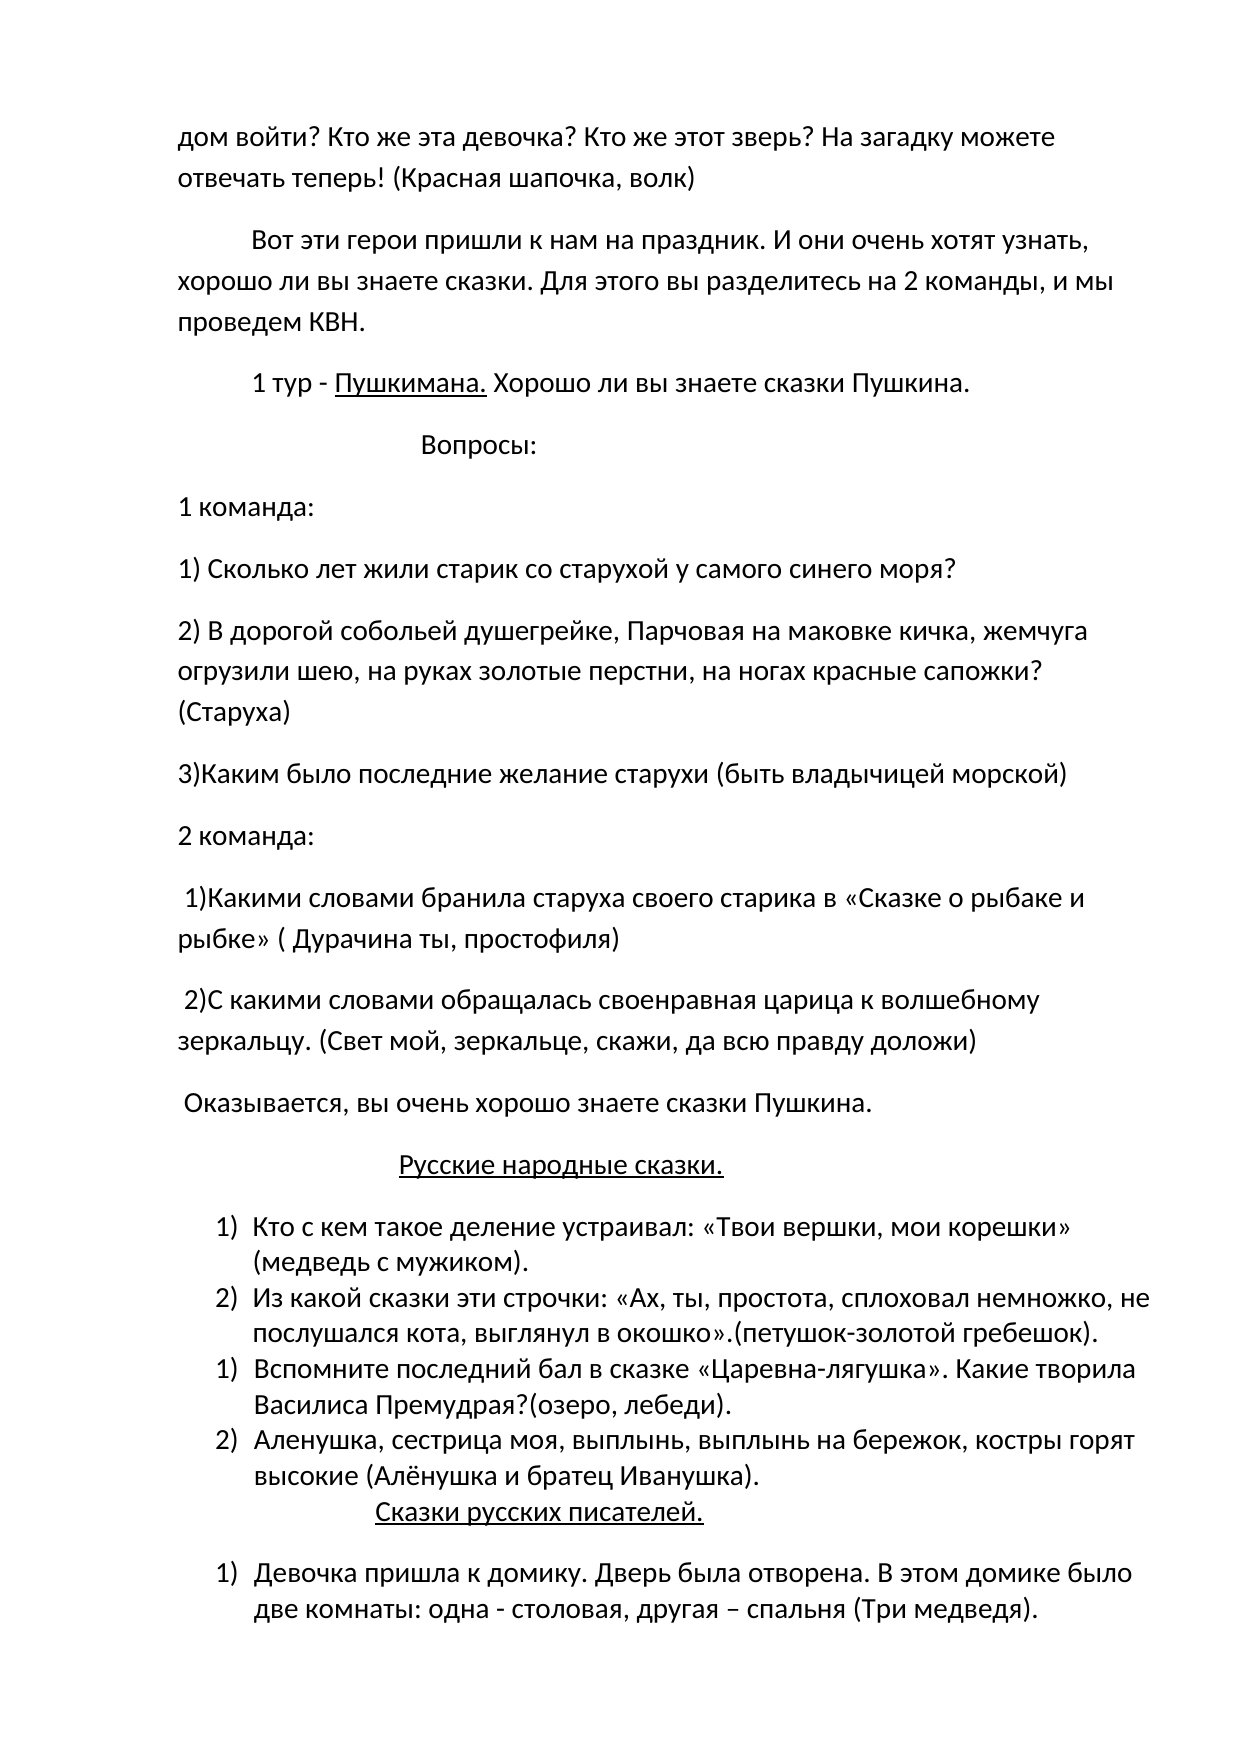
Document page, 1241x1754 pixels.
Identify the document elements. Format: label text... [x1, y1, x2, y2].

text 1) Сколько лет жили старик со старухой у самого синего моря? [177, 550, 1152, 585]
text Русские народные сказки. [177, 1146, 1152, 1182]
text 1)Какими словами бранила старуха своего старика в «Сказке о рыбаке и рыбке» ( Дурачина ты, простофиля) [177, 879, 1152, 955]
text Вопросы: [177, 426, 1152, 462]
text Вот эти герои пришли к нам на праздник. И они очень хотят узнать, хорошо ли вы знаете сказки. Для этого вы разделитесь на 2 команды, и мы проведем КВН. [177, 221, 1152, 338]
text Оказывается, вы очень хорошо знаете сказки Пушкина. [177, 1084, 1152, 1120]
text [177, 118, 1152, 195]
text 1 команда: [177, 488, 1152, 524]
list Вспомните последний бал в сказке «Царевна-лягушка». Какие творила Василиса Премудрая?(озеро, лебеди). [215, 1350, 1152, 1421]
text 3)Каким было последние желание старухи (быть владычицей морской) [177, 755, 1152, 791]
text Сказки русских писателей. [177, 1493, 1152, 1528]
list Кто с кем такое деление устраивал: «Твои вершки, мои корешки» (медведь с мужиком). [215, 1208, 1152, 1279]
text 1 тур - Пушкимана. Хорошо ли вы знаете сказки Пушкина. [177, 364, 1152, 400]
list Аленушка, сестрица моя, выплынь, выплынь на бережок, костры горят высокие (Алёнушка и братец Иванушка). [215, 1421, 1152, 1493]
list Девочка пришла к домику. Дверь была отворена. В этом домике было две комнаты: одна - столовая, другая – спальня (Три медведя). [215, 1554, 1152, 1626]
list Из какой сказки эти строчки: «Ах, ты, простота, сплоховал немножко, не послушался кота, выглянул в окошко».(петушок-золотой гребешок). [215, 1279, 1152, 1350]
text 2) В дорогой собольей душегрейке, Парчовая на маковке кичка, жемчуга огрузили шею, на руках золотые перстни, на ногах красные сапожки? (Старуха) [177, 612, 1152, 729]
text 2 команда: [177, 817, 1152, 853]
text 2)С какими словами обращалась своенравная царица к волшебному зеркальцу. (Свет мой, зеркальце, скажи, да всю правду доложи) [177, 981, 1152, 1058]
